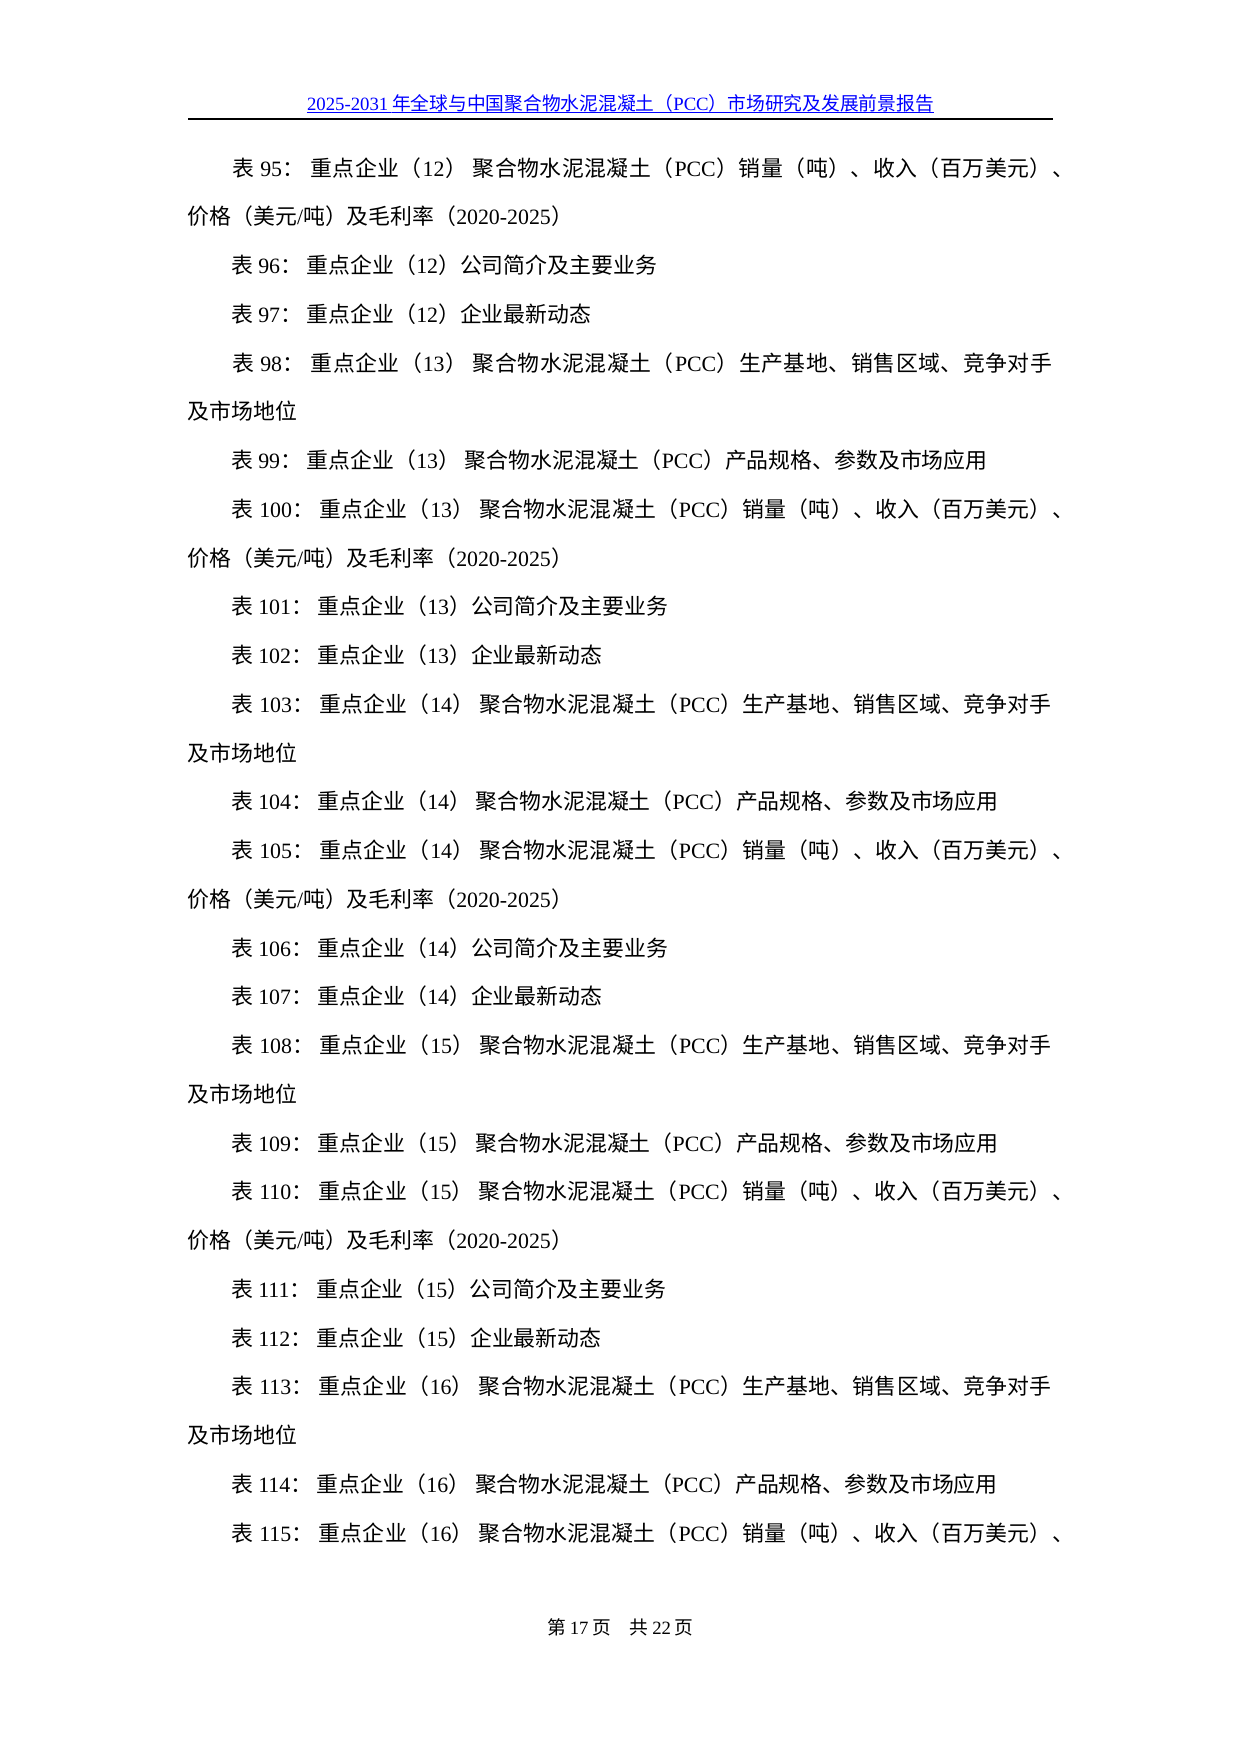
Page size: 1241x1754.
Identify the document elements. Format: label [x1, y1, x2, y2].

text [187, 150, 1053, 1548]
